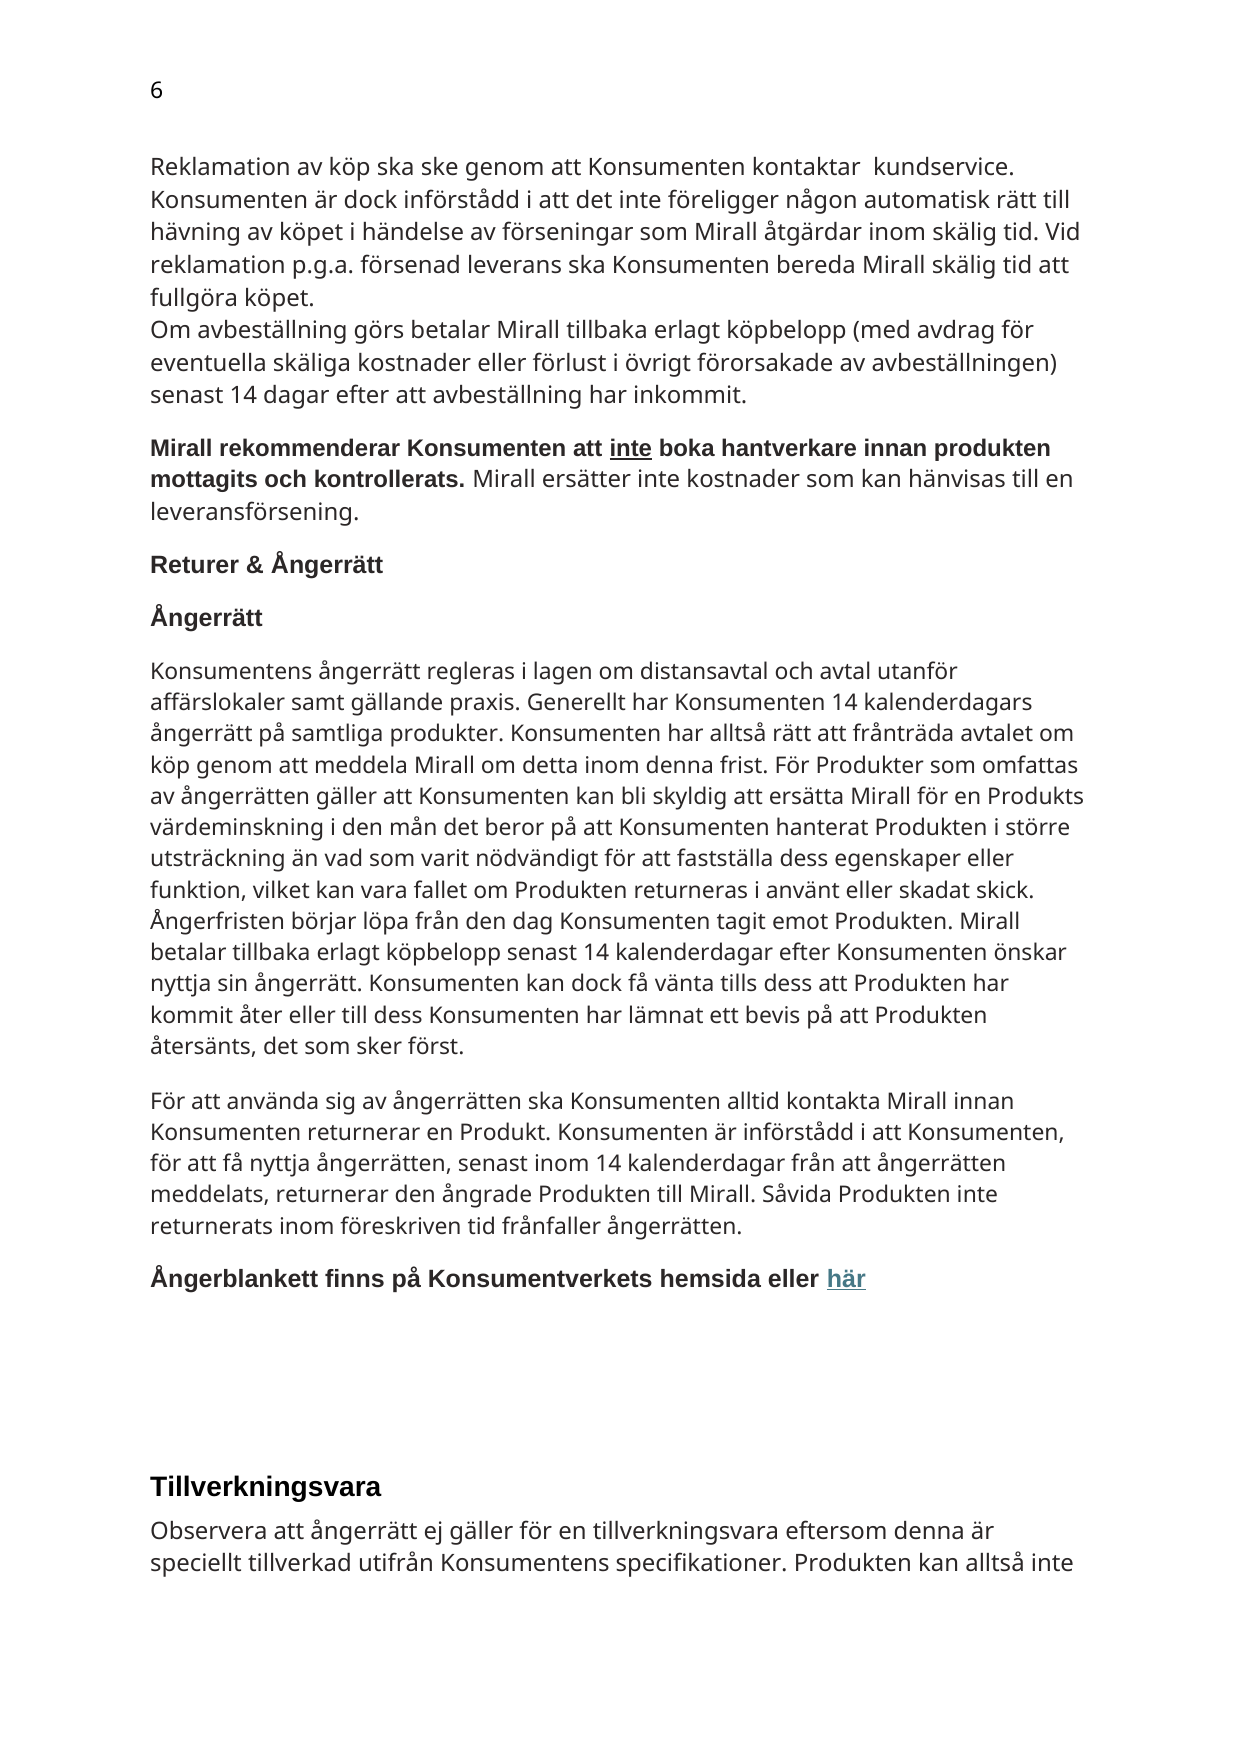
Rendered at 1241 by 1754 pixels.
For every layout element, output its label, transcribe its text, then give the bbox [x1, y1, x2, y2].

text Konsumentens ångerrätt regleras i lagen om distansavtal och avtal utanför affärslokaler samt gällande praxis. Generellt har Konsumenten 14 kalenderdagars ångerrätt på samtliga produkter. Konsumenten har alltså rätt att frånträda avtalet om köp genom att meddela Mirall om detta inom denna frist. För Produkter som omfattas av ångerrätten gäller att Konsumenten kan bli skyldig att ersätta Mirall för en Produkts värdeminskning i den mån det beror på att Konsumenten hanterat Produkten i större utsträckning än vad som varit nödvändigt för att fastställa dess egenskaper eller funktion, vilket kan vara fallet om Produkten returneras i använt eller skadat skick. Ångerfristen börjar löpa från den dag Konsumenten tagit emot Produkten. Mirall betalar tillbaka erlagt köpbelopp senast 14 kalenderdagar efter Konsumenten önskar nyttja sin ångerrätt. Konsumenten kan dock få vänta tills dess att Produkten har kommit åter eller till dess Konsumenten har lämnat ett bevis på att Produkten återsänts, det som sker först. [150, 655, 1090, 1061]
text Ångerrätt [150, 603, 1090, 631]
text Returer & Ångerrätt [150, 551, 1090, 579]
text Tillverkningsvara [150, 1470, 1090, 1502]
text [150, 1513, 1090, 1579]
text Ångerblankett finns på Konsumentverkets hemsida eller här [150, 1264, 1090, 1293]
text Mirall rekommenderar Konsumenten att inte boka hantverkare innan produkten mottagits och kontrollerats. Mirall ersätter inte kostnader som kan hänvisas till en leveransförsening. [150, 434, 1090, 527]
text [150, 150, 1090, 411]
text För att använda sig av ångerrätten ska Konsumenten alltid kontakta Mirall innan Konsumenten returnerar en Produkt. Konsumenten är införstådd i att Konsumenten, för att få nyttja ångerrätten, senast inom 14 kalenderdagar från att ångerrätten meddelats, returnerar den ångrade Produkten till Mirall. Såvida Produkten inte returnerats inom föreskriven tid frånfaller ångerrätten. [150, 1084, 1090, 1241]
